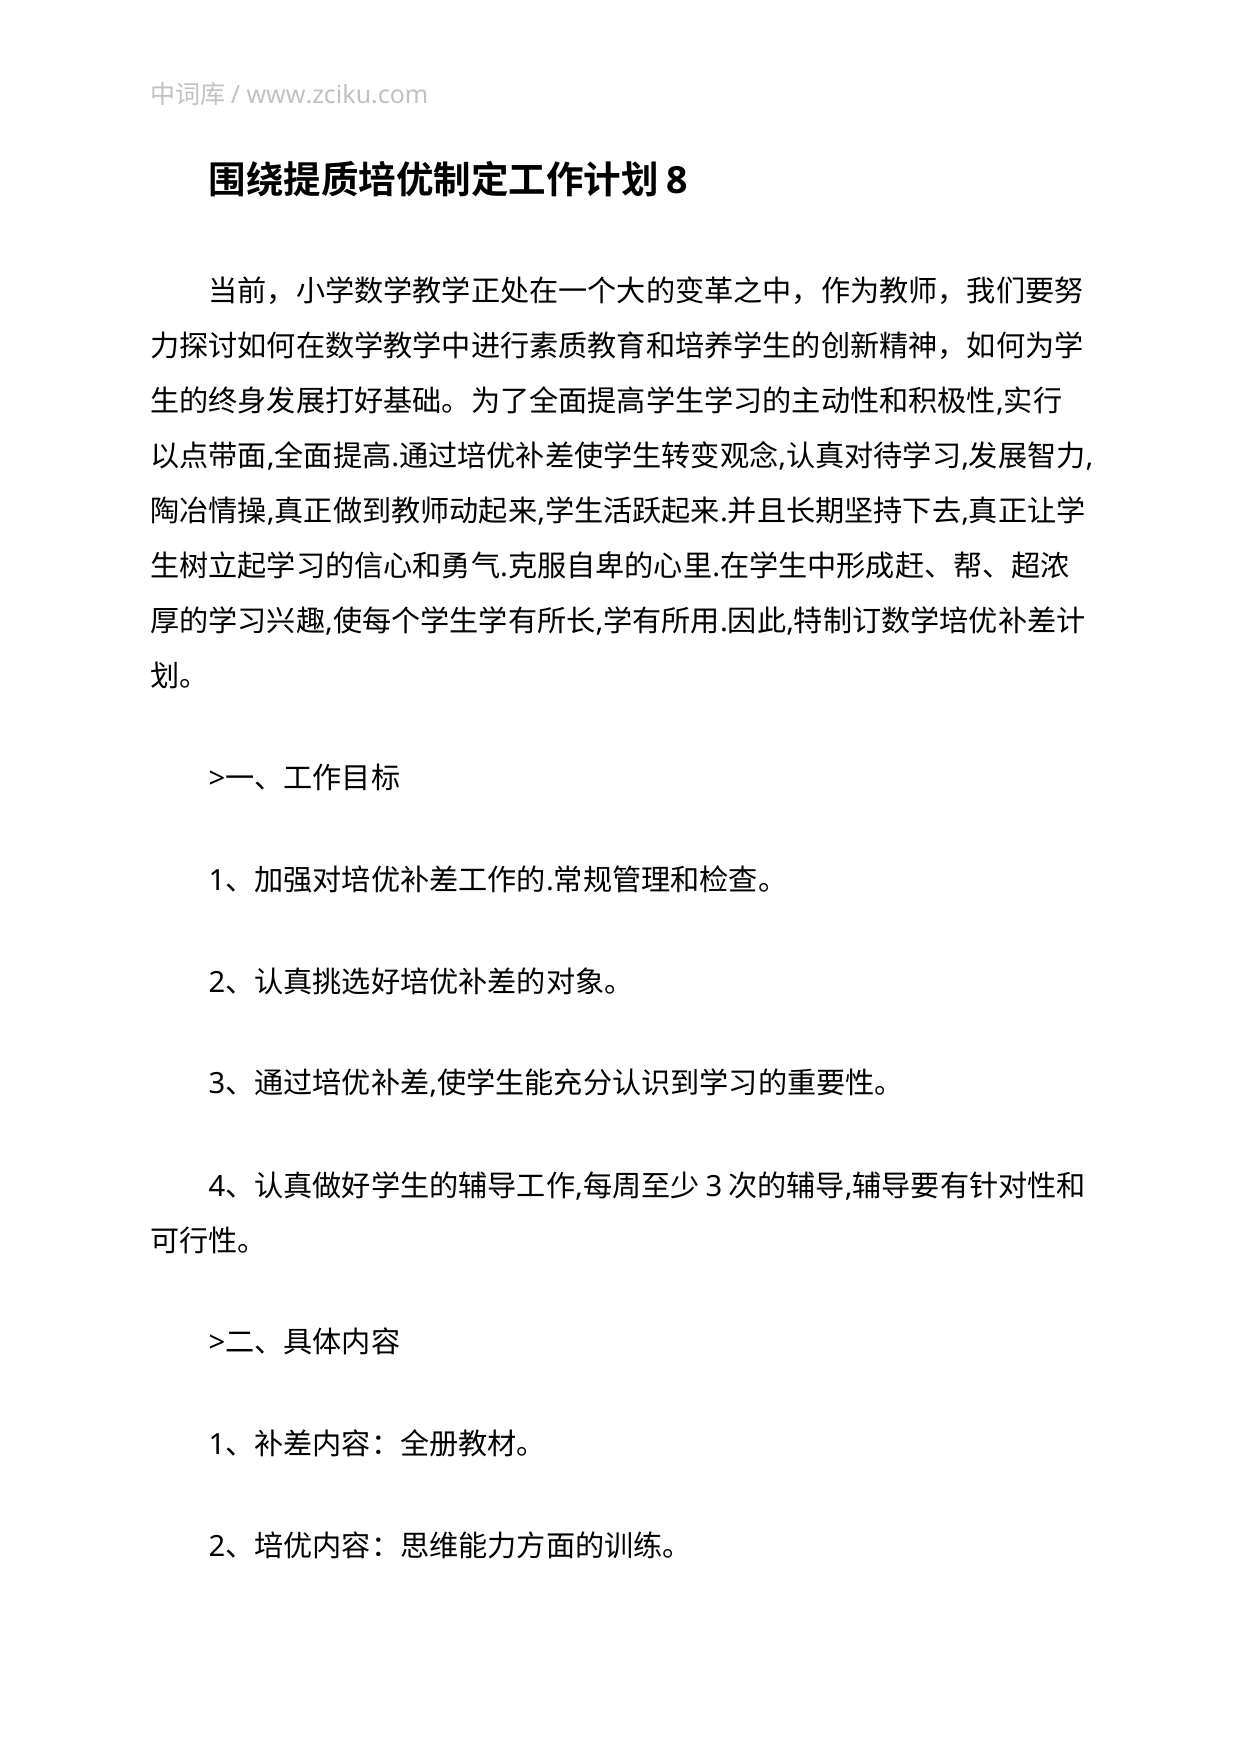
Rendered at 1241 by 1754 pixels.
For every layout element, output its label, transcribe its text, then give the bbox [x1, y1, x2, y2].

text 1、加强对培优补差工作的.常规管理和检查。 [150, 856, 1090, 898]
text >一、工作目标 [150, 754, 1090, 797]
text >二、具体内容 [150, 1319, 1090, 1361]
text 2、认真挑选好培优补差的对象。 [150, 958, 1090, 1001]
text 2、培优内容：思维能力方面的训练。 [150, 1523, 1090, 1565]
text 3、通过培优补差,使学生能充分认识到学习的重要性。 [150, 1060, 1090, 1102]
text 围绕提质培优制定工作计划8 [150, 150, 1090, 204]
text 当前，小学数学教学正处在一个大的变革之中，作为教师，我们要努力探讨如何在数学教学中进行素质教育和培养学生的创新精神，如何为学生的终身发展打好基础。为了全面提高学生学习的主动性和积极性,实行以点带面,全面提高.通过培优补差使学生转变观念,认真对待学习,发展智力,陶冶情操,真正做到教师动起来,学生活跃起来.并且长期坚持下去,真正让学生树立起学习的信心和勇气.克服自卑的心里.在学生中形成赶、帮、超浓厚的学习兴趣,使每个学生学有所长,学有所用.因此,特制订数学培优补差计划。 [150, 268, 1090, 695]
text 4、认真做好学生的辅导工作,每周至少3次的辅导,辅导要有针对性和可行性。 [150, 1162, 1090, 1259]
text 1、补差内容：全册教材。 [150, 1421, 1090, 1463]
